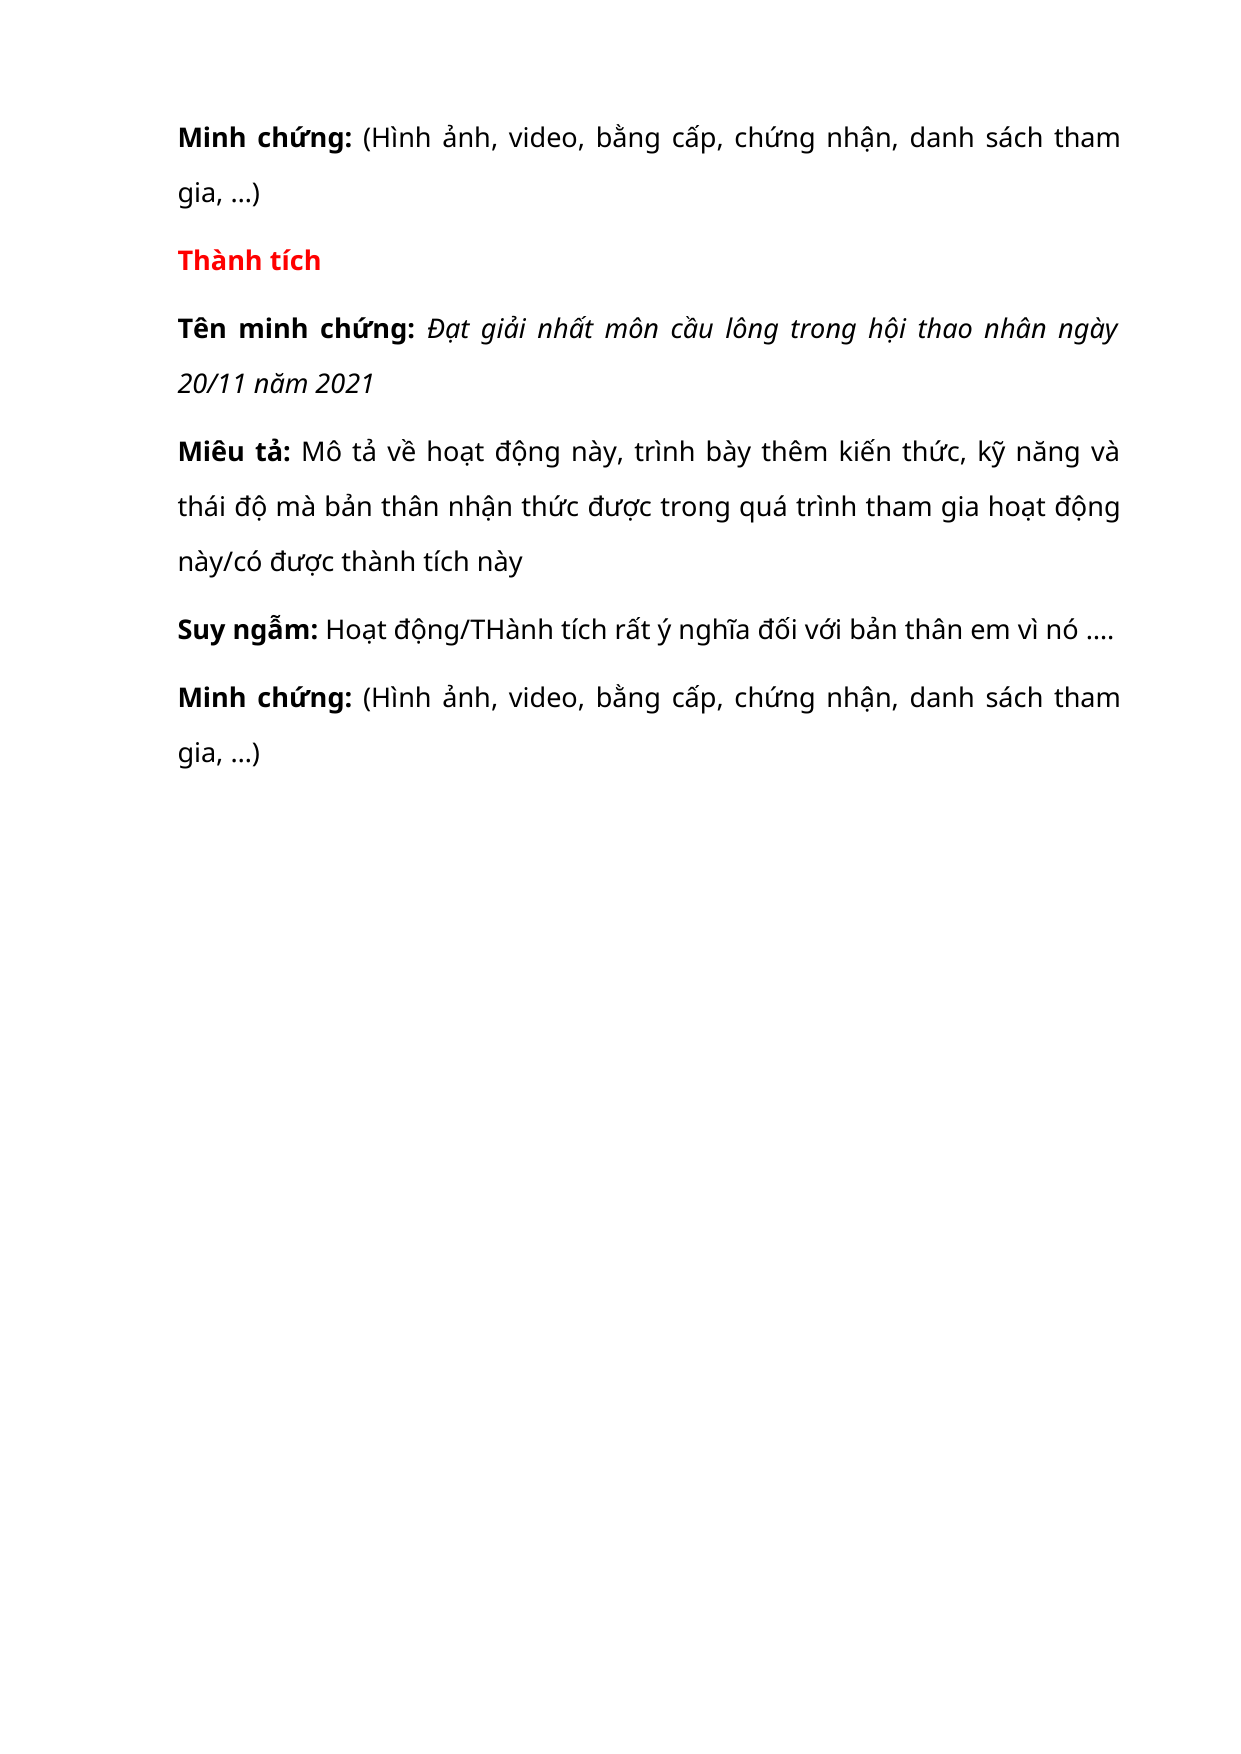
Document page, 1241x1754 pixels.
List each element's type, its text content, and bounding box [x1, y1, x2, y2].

text Minh chứng: (Hình ảnh, video, bằng cấp, chứng nhận, danh sách tham gia, …) [177, 118, 1122, 210]
text Tên minh chứng: Đạt giải nhất môn cầu lông trong hội thao nhân ngày 20/11 năm 2021 [177, 309, 1122, 401]
text Suy ngẫm: Hoạt động/THành tích rất ý nghĩa đối với bản thân em vì nó …. [177, 611, 1122, 647]
text Minh chứng: (Hình ảnh, video, bằng cấp, chứng nhận, danh sách tham gia, …) [177, 678, 1122, 771]
text Thành tích [177, 241, 1122, 278]
